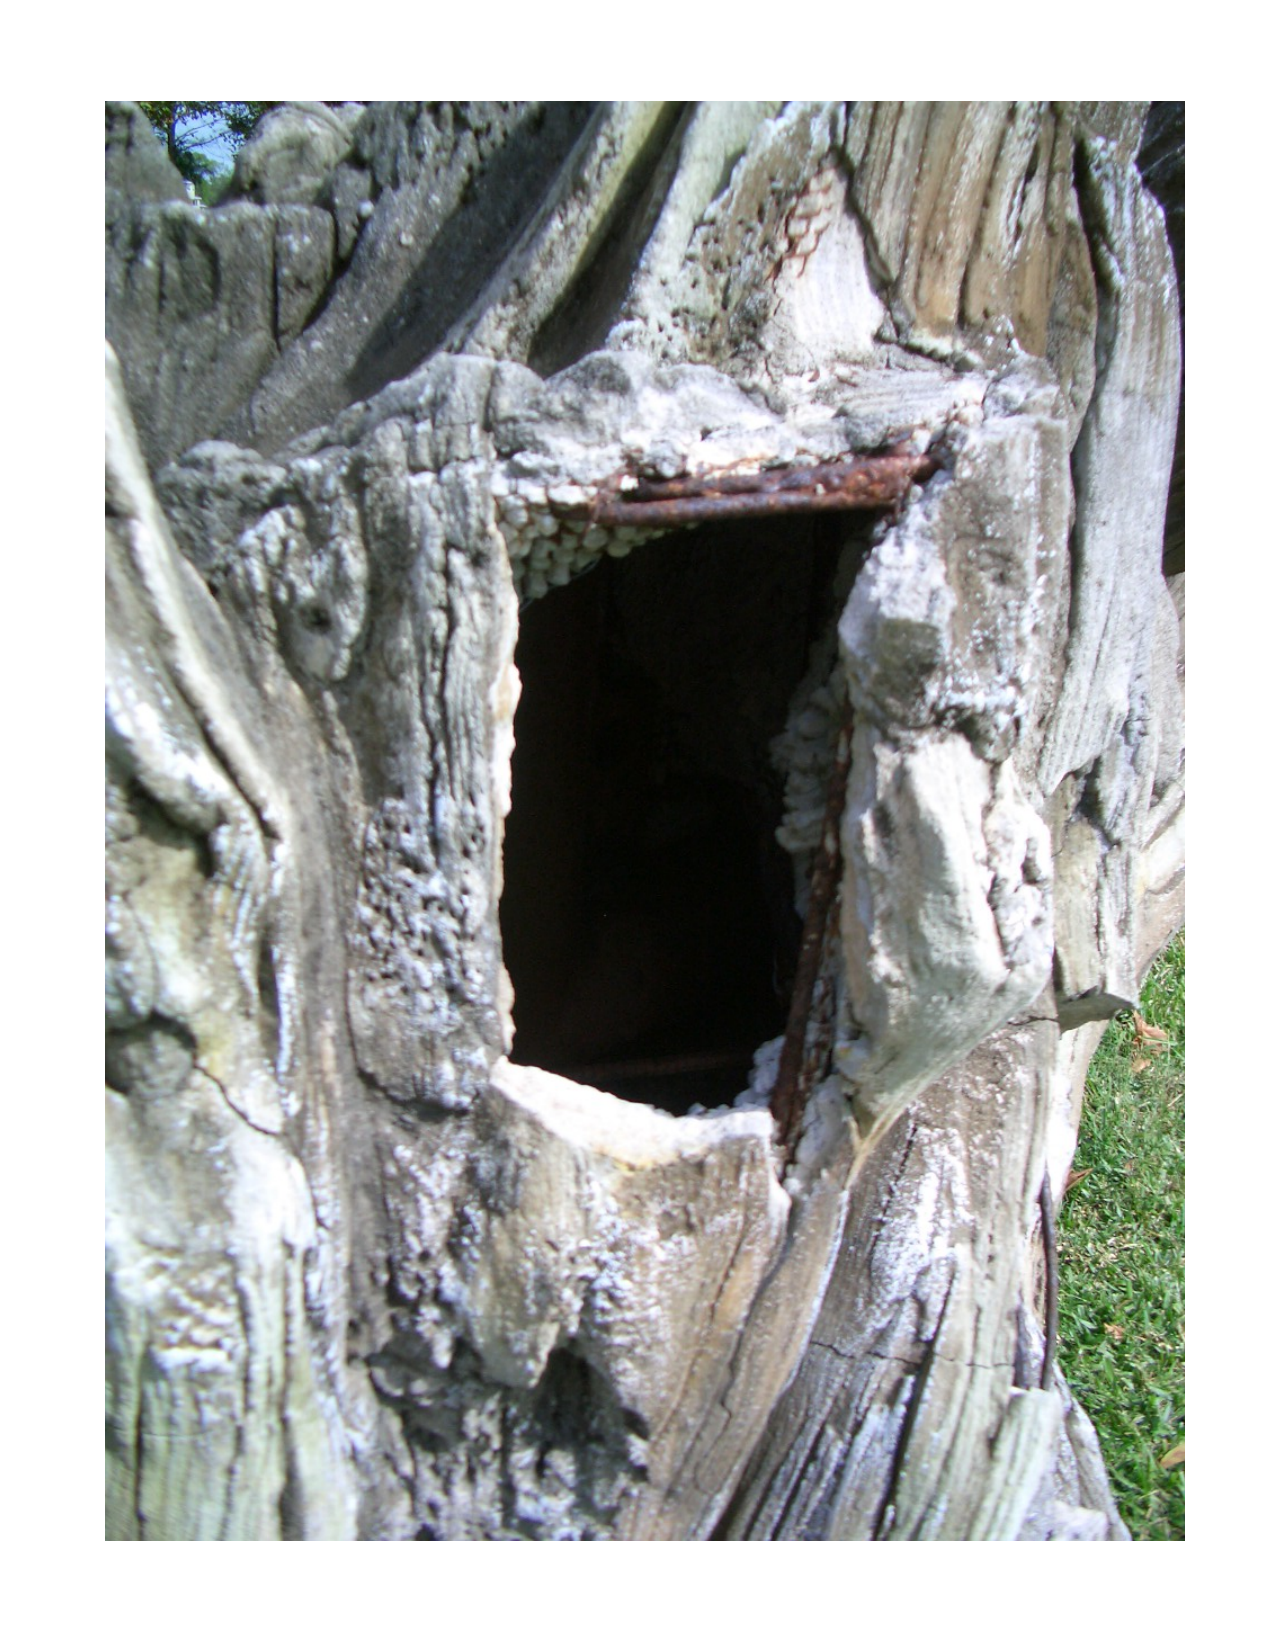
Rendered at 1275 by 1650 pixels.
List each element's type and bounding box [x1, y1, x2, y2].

picture [105, 101, 1185, 1541]
